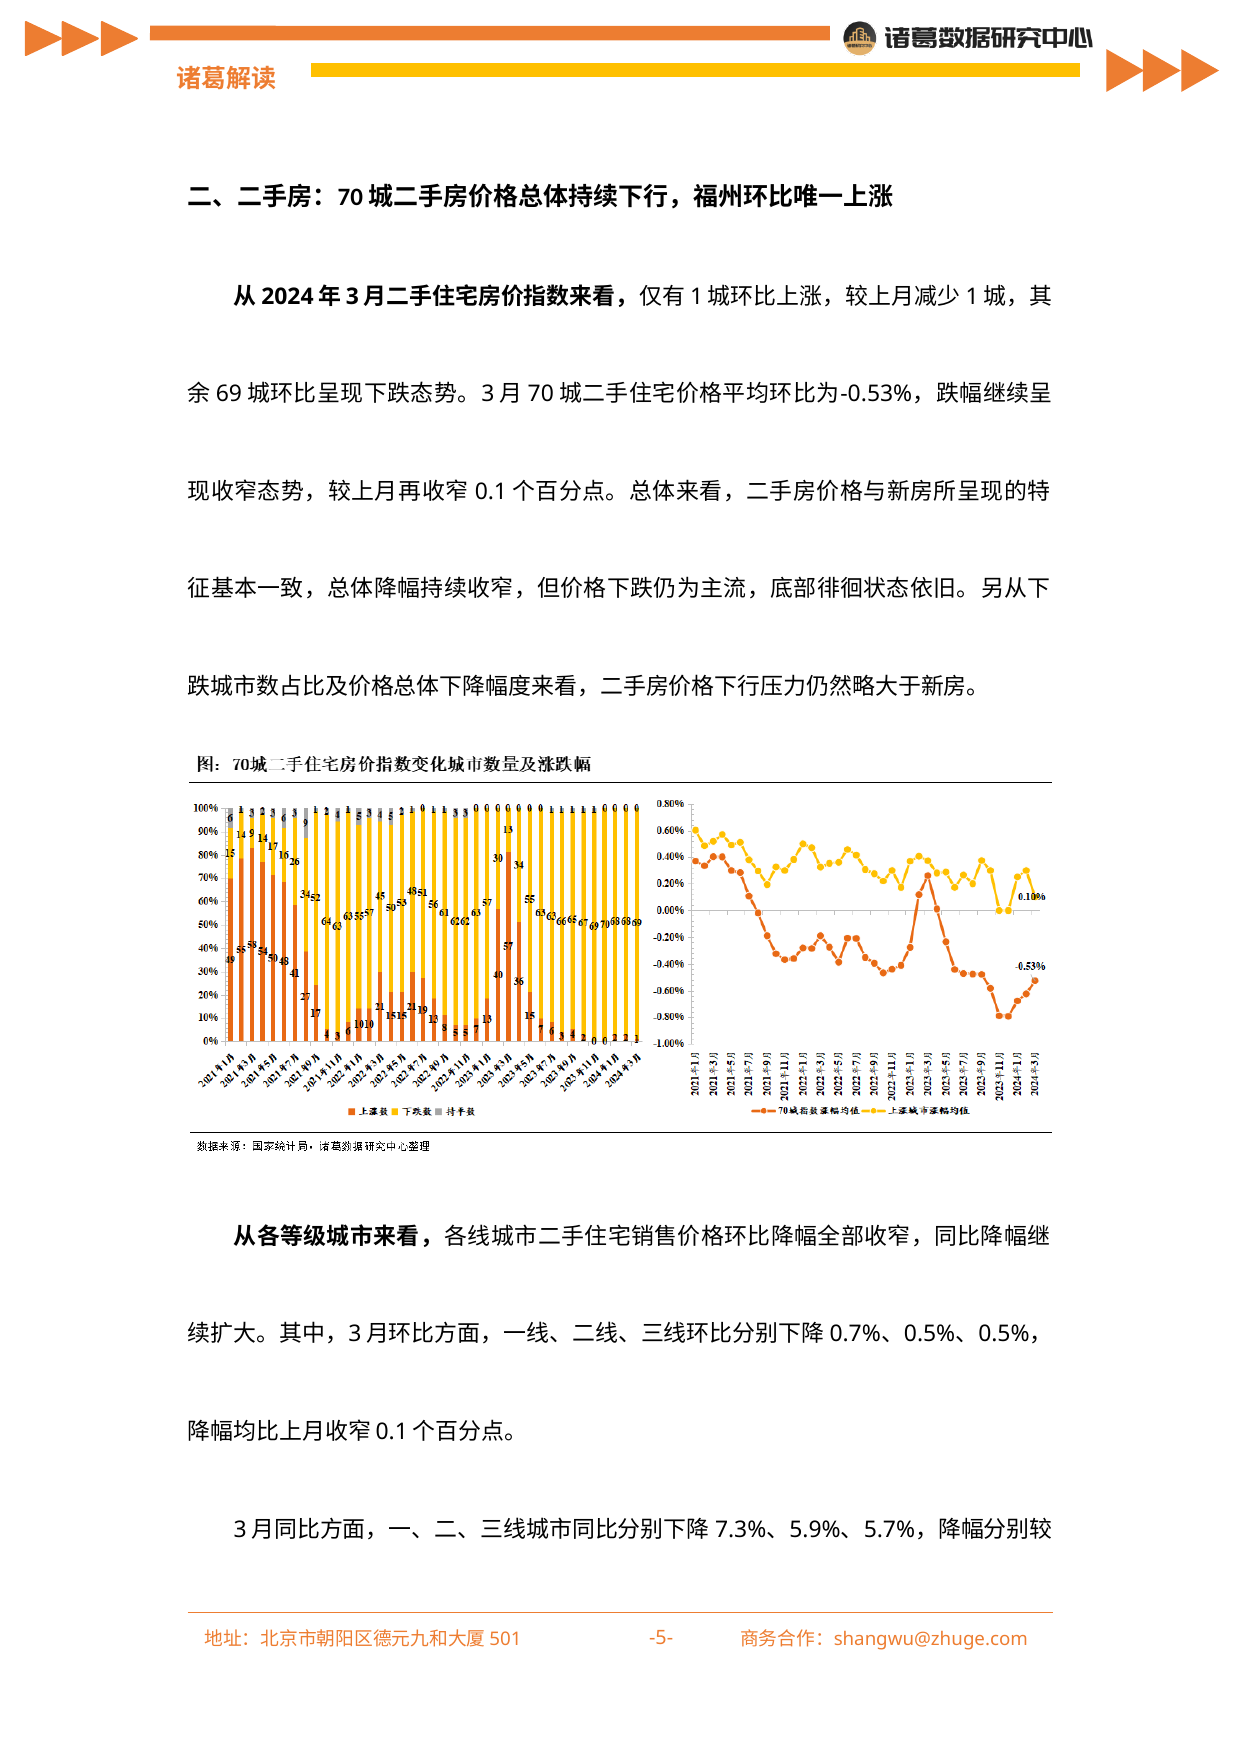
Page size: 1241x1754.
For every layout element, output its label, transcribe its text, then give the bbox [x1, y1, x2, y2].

text 从2024年3月二手住宅房价指数来看，仅有1城环比上涨，较上月减少1城，其余69城环比呈现下跌态势。3月70城二手住宅价格平均环比为-0.53%，跌幅继续呈现收窄态势，较上月再收窄0.1个百分点。总体来看，二手房价格与新房所呈现的特征基本一致，总体降幅持续收窄，但价格下跌仍为主流，底部徘徊状态依旧。另从下跌城市数占比及价格总体下降幅度来看，二手房价格下行压力仍然略大于新房。 [187, 262, 1053, 717]
picture [842, 20, 1093, 56]
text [187, 1495, 1053, 1560]
text 从各等级城市来看，各线城市二手住宅销售价格环比降幅全部收窄，同比降幅继续扩大。其中，3月环比方面，一线、二线、三线环比分别下降0.7%、0.5%、0.5%，降幅均比上月收窄0.1个百分点。 [187, 1202, 1053, 1462]
subtitle 二、二手房：70城二手房价格总体持续下行，福州环比唯一上涨 [187, 162, 1053, 227]
picture [187, 749, 1052, 1154]
